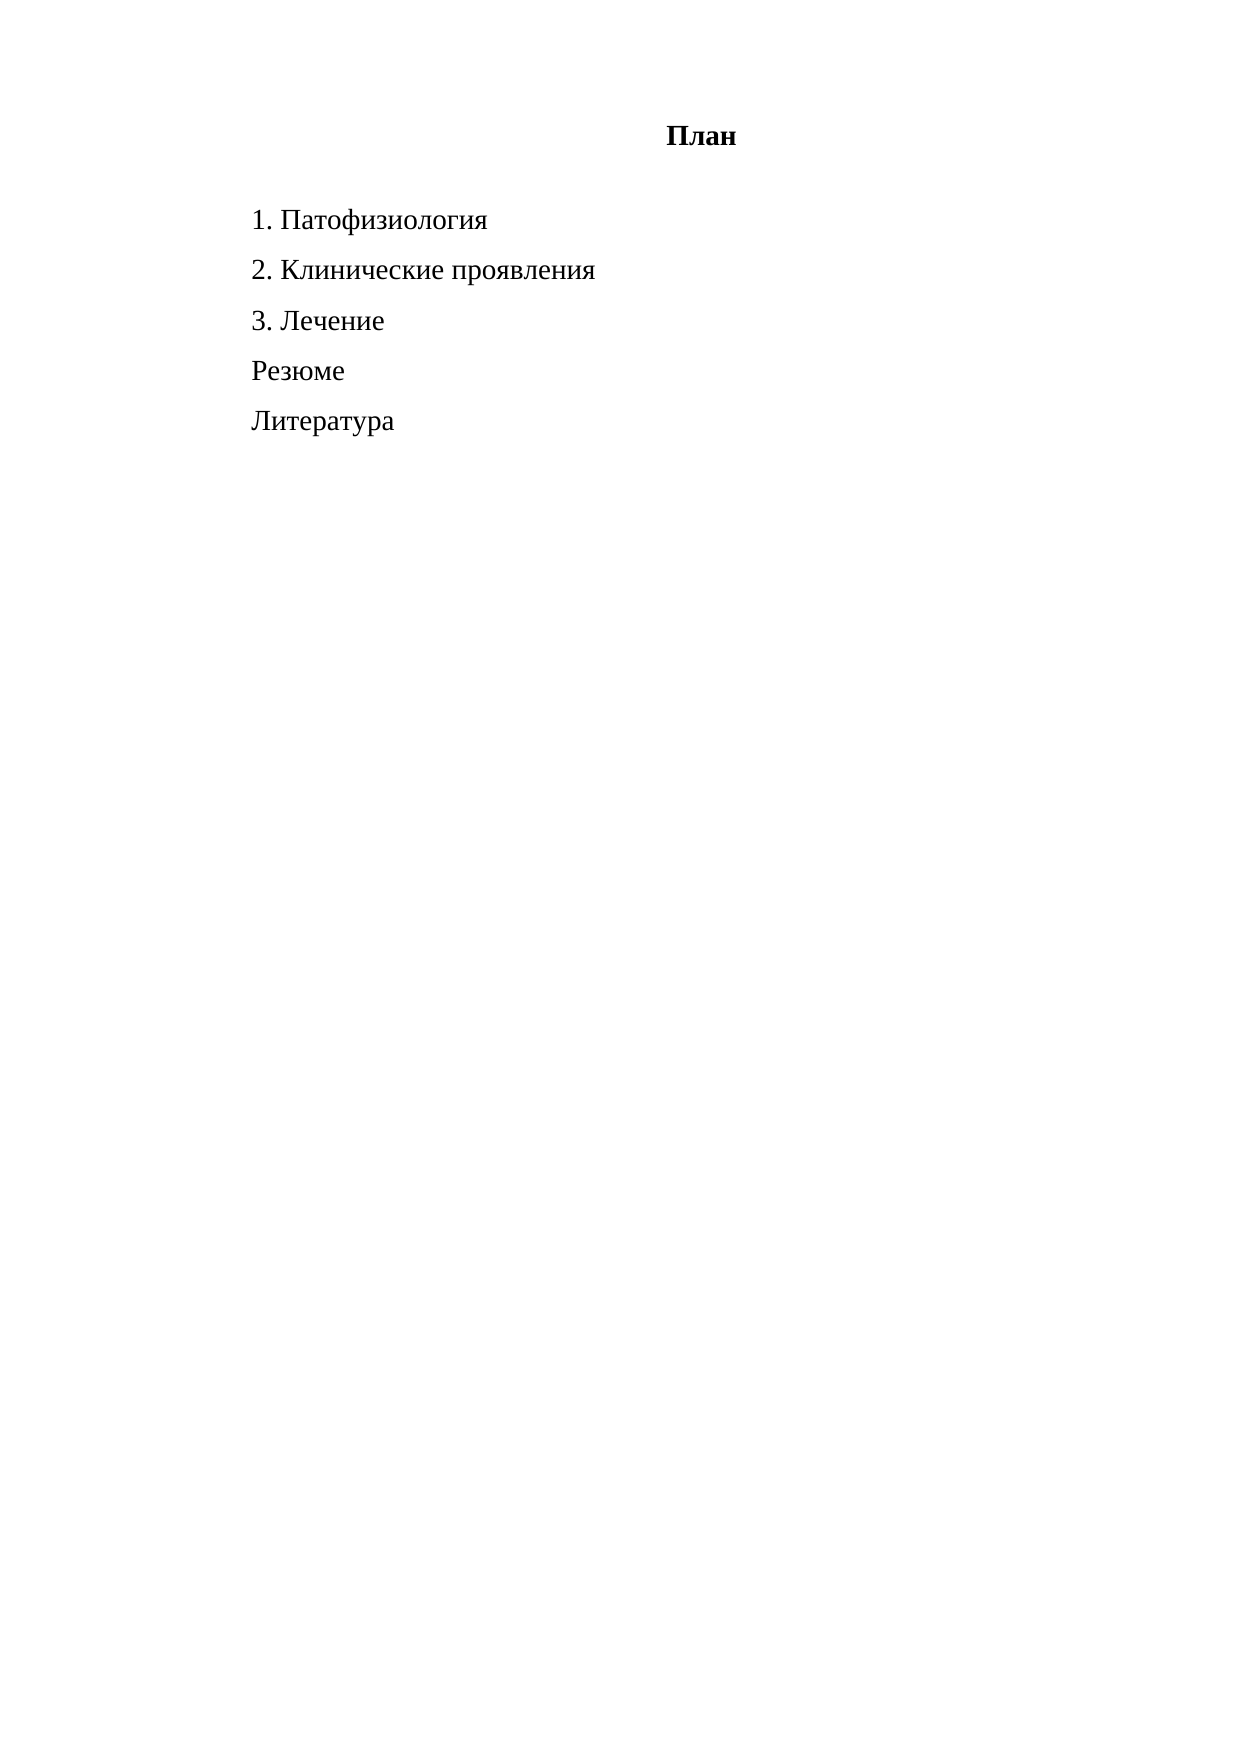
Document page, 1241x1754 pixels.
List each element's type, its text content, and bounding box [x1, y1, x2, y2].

subtitle План [177, 118, 1152, 152]
text Резюме [177, 353, 1152, 386]
text 2. Клинические проявления [177, 252, 1152, 286]
text Литература [177, 403, 1152, 437]
text 3. Лечение [177, 303, 1152, 336]
text 1. Патофизиология [177, 202, 1152, 236]
